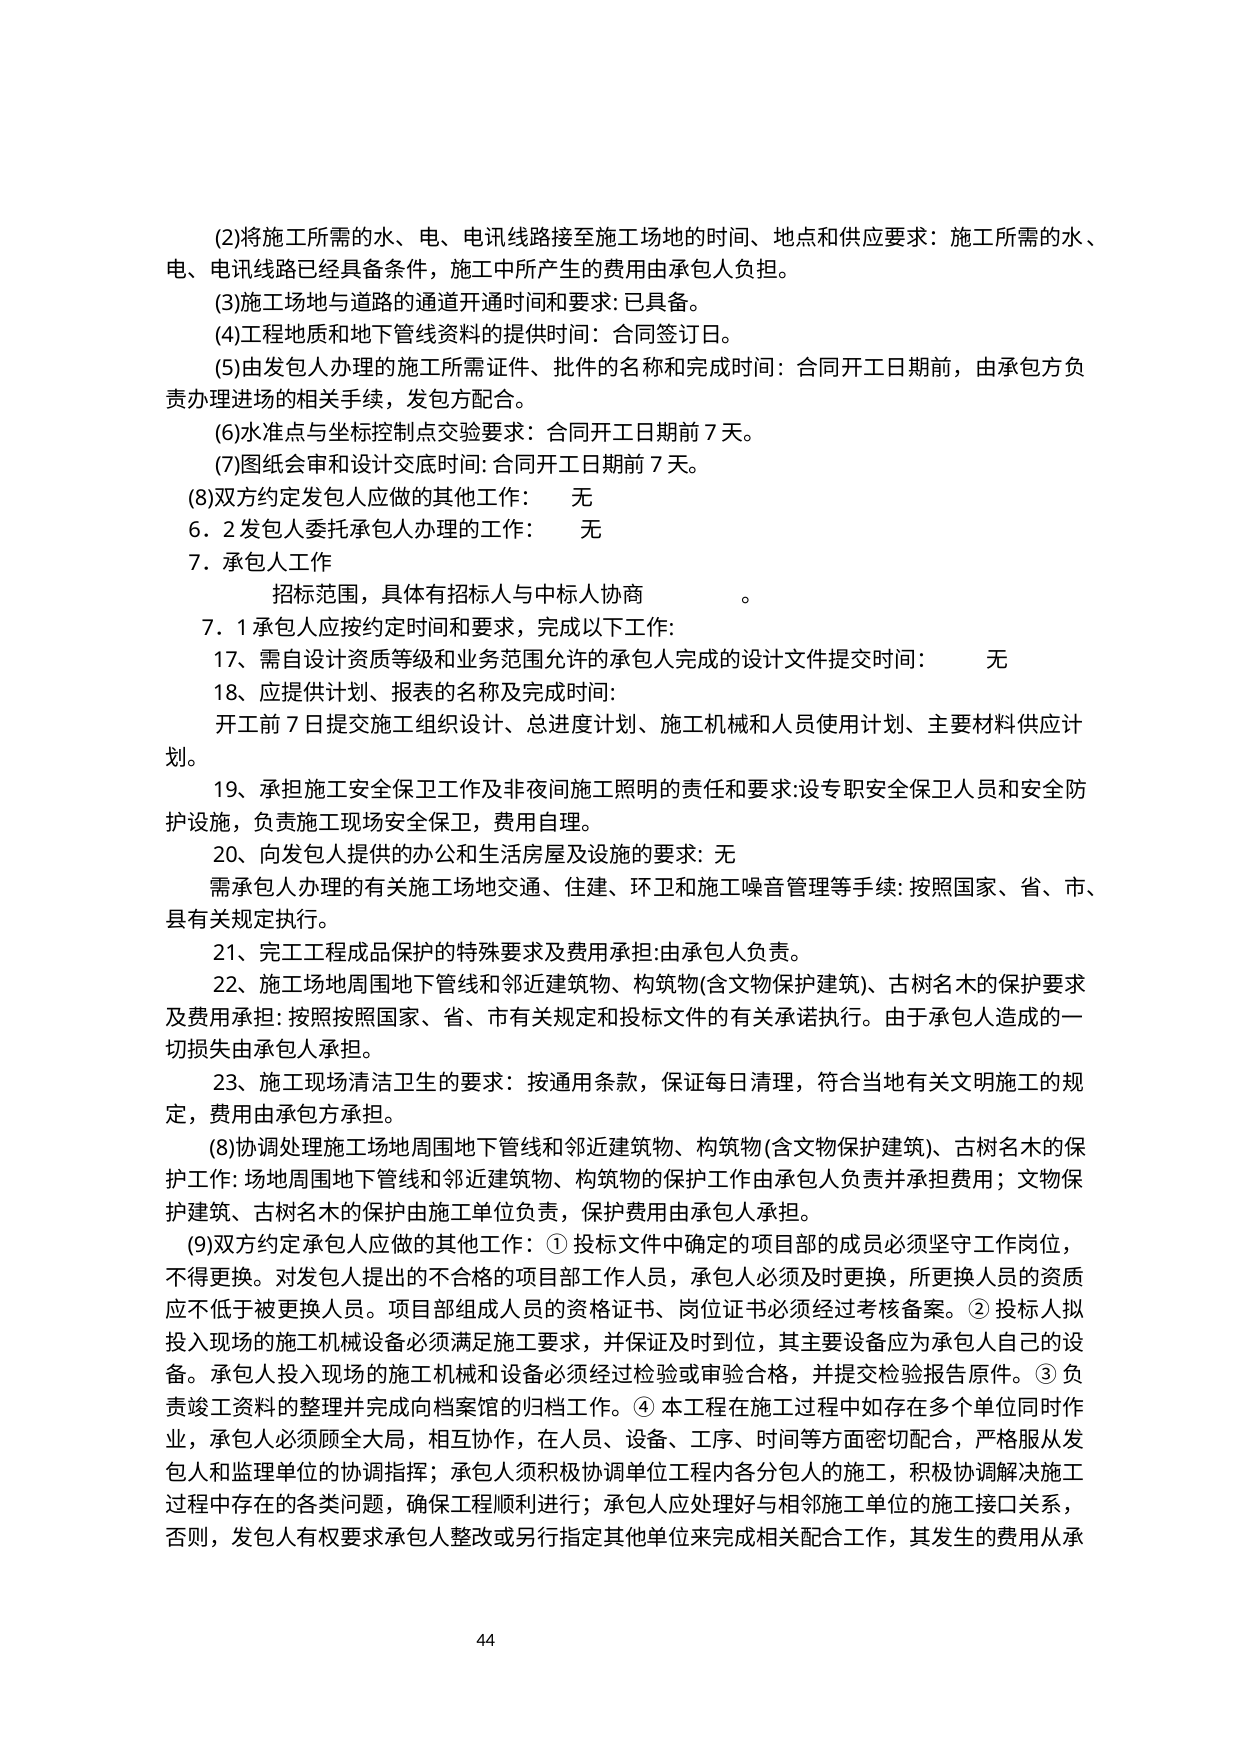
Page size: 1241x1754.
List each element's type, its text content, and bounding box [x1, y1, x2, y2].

text 招标范围，具体有招标人与中标人协商 。 [165, 577, 1087, 609]
text (3)施工场地与道路的通道开通时间和要求: 已具备。 [165, 284, 1087, 317]
text (8)协调处理施工场地周围地下管线和邻近建筑物、构筑物(含文物保护建筑)、古树名木的保护工作: 场地周围地下管线和邻近建筑物、构筑物的保护工作由承包人负责并承担费用；文物保护建筑、古树名木的保护由施工单位负责，保护费用由承包人承担。 [165, 1129, 1087, 1227]
list 施工场地周围地下管线和邻近建筑物、构筑物(含文物保护建筑)、古树名木的保护要求及费用承担: 按照按照国家、省、市有关规定和投标文件的有关承诺执行。由于承包人造成的一切损失由承包人承担。 [165, 967, 1087, 1064]
list 施工现场清洁卫生的要求：按通用条款，保证每日清理，符合当地有关文明施工的规定，费用由承包方承担。 [165, 1064, 1087, 1129]
text (2)将施工所需的水、电、电讯线路接至施工场地的时间、地点和供应要求：施工所需的水、电、电讯线路已经具备条件，施工中所产生的费用由承包人负担。 [165, 219, 1087, 284]
text (7)图纸会审和设计交底时间: 合同开工日期前7天。 [165, 447, 1087, 479]
text (6)水准点与坐标控制点交验要求：合同开工日期前7天。 [165, 414, 1087, 447]
list 完工工程成品保护的特殊要求及费用承担:由承包人负责。 [165, 934, 1087, 967]
text 7．承包人工作 [165, 544, 1087, 577]
text 7．1承包人应按约定时间和要求，完成以下工作: [184, 609, 1087, 642]
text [165, 1227, 1087, 1552]
text 需承包人办理的有关施工场地交通、住建、环卫和施工噪音管理等手续: 按照国家、省、市、县有关规定执行。 [165, 869, 1087, 934]
text (8)双方约定发包人应做的其他工作： 无 [165, 479, 1087, 512]
list 需自设计资质等级和业务范围允许的承包人完成的设计文件提交时间： 无 [165, 642, 1087, 674]
text (4)工程地质和地下管线资料的提供时间：合同签订日。 [165, 317, 1087, 349]
text 开工前7日提交施工组织设计、总进度计划、施工机械和人员使用计划、主要材料供应计划。 [165, 707, 1087, 772]
list 应提供计划、报表的名称及完成时间: [165, 674, 1087, 707]
list 向发包人提供的办公和生活房屋及设施的要求: 无 [165, 837, 1087, 869]
text 6．2发包人委托承包人办理的工作： 无 [165, 512, 1087, 544]
text (5)由发包人办理的施工所需证件、批件的名称和完成时间: 合同开工日期前，由承包方负责办理进场的相关手续，发包方配合。 [165, 349, 1087, 414]
list 承担施工安全保卫工作及非夜间施工照明的责任和要求:设专职安全保卫人员和安全防护设施，负责施工现场安全保卫，费用自理。 [165, 772, 1087, 837]
